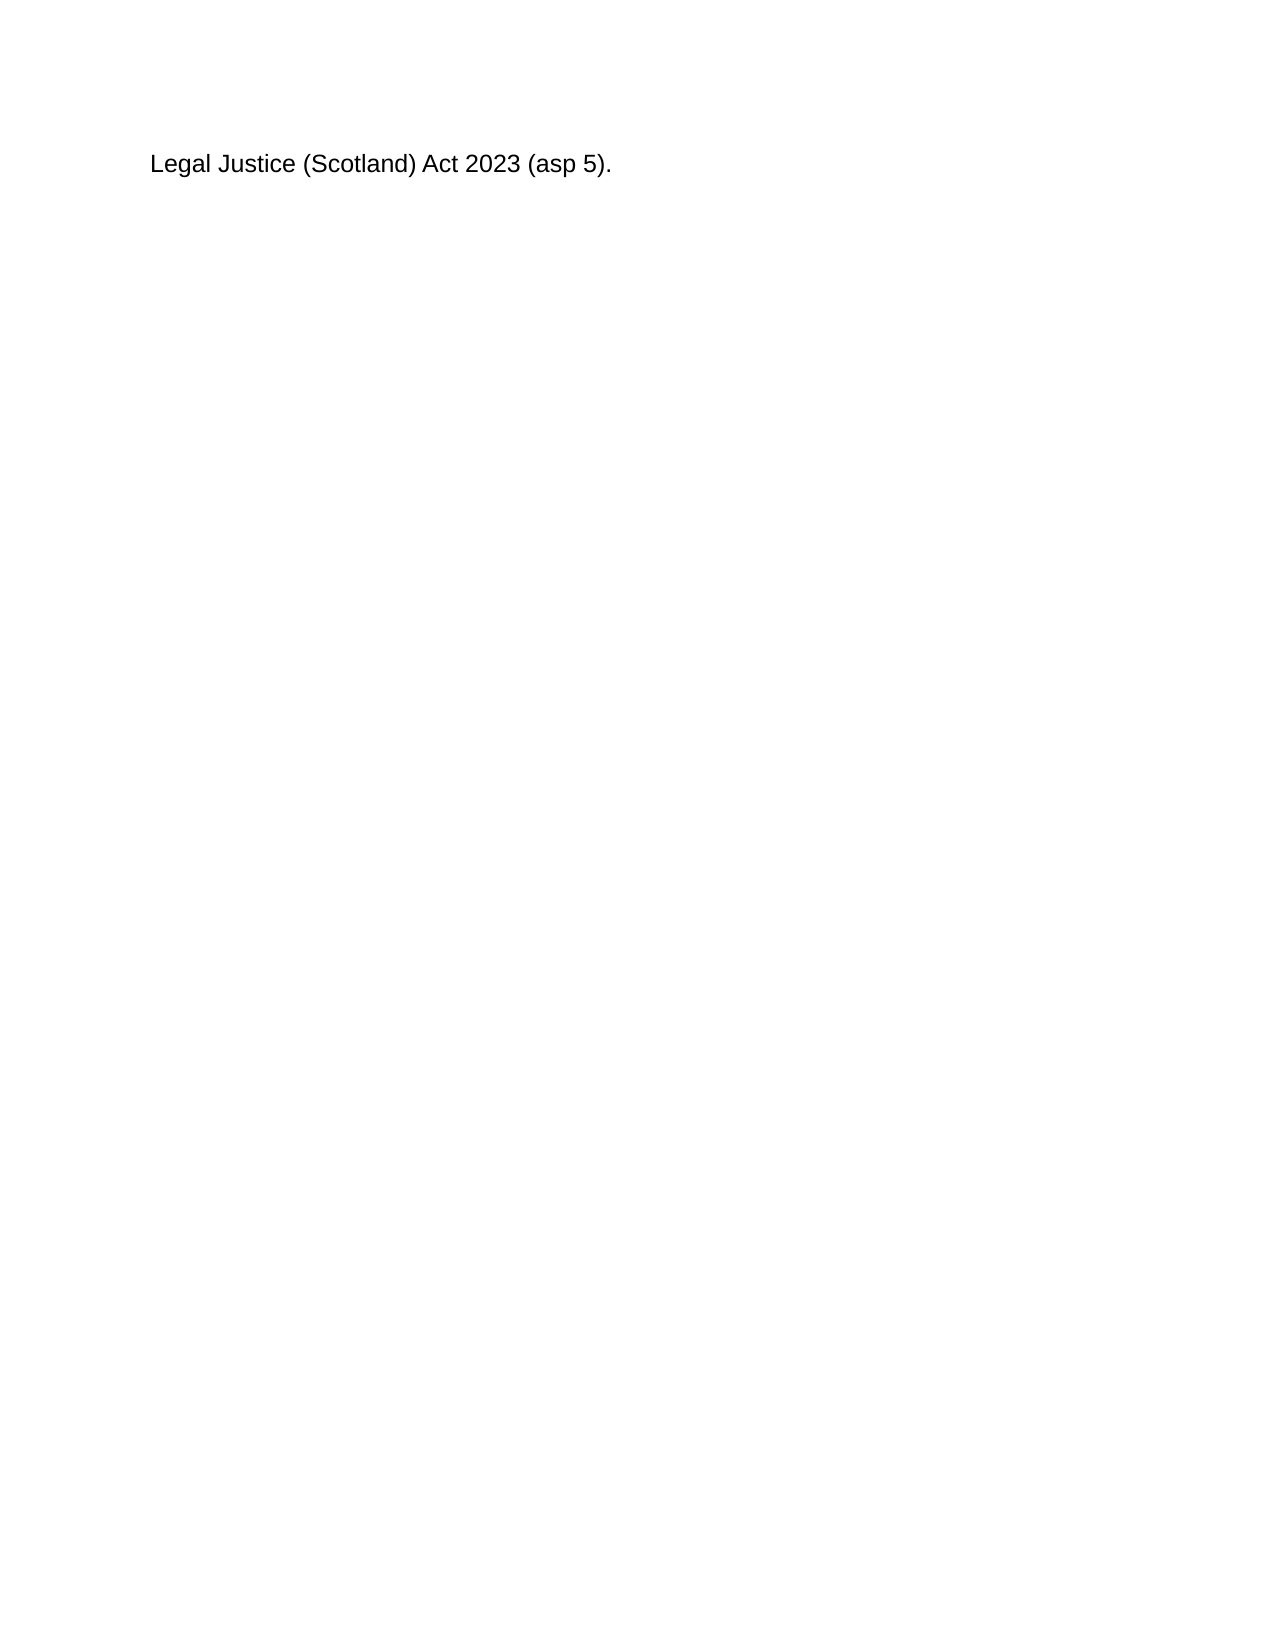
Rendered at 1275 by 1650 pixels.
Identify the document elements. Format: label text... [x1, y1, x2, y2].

text Legal Justice (Scotland) Act 2023 (asp 5). [150, 150, 1125, 179]
